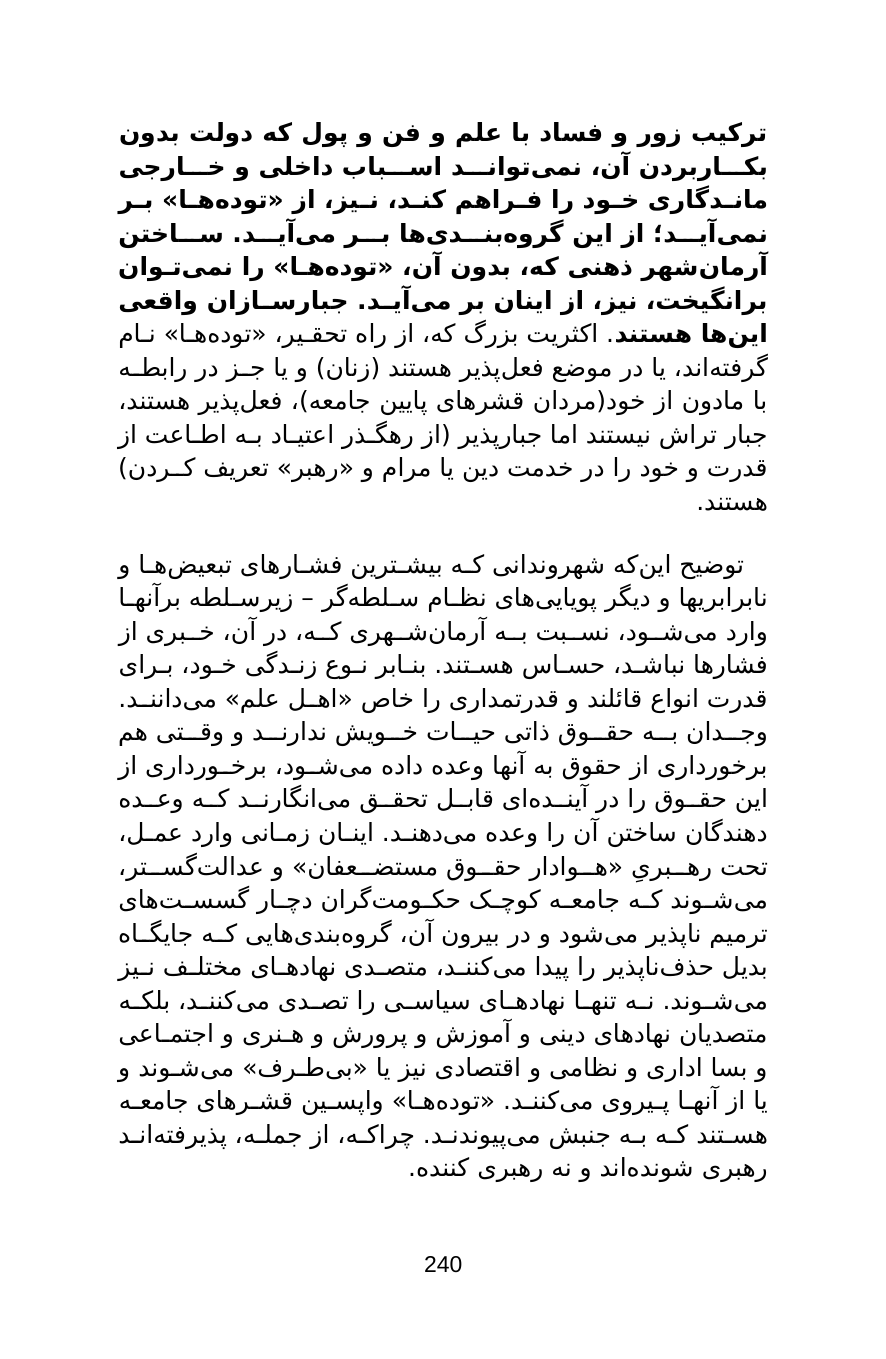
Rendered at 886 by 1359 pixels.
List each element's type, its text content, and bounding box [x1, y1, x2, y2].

text توضیح این‌که شهروندانی که بیشترین فشارهای تبعیض‌ها و نابرابریها و دیگر پویایی‌های نظام سلطه‌گر – زیرسلطه برآنها وارد می‌شود، نسبت به آرمان‌شهری که، در آن، خبری از فشارها نباشد، حساس هستند. بنابر نوع زندگی خود، برای قدرت انواع قائلند و قدرتمداری را خاص «اهل علم» می‌دانند. وجدان به حقوق ذاتی حیات خویش ندارند و وقتی هم برخورداری از حقوق به آنها وعده داده می‌شود، برخورداری از این حقوق را در آینده‌ای قابل تحقق می‌انگارند که وعده دهندگان ساختن آن را وعده می‌دهند. اینان زمانی وارد عمل، تحت رهبریِ «هوادار حقوق مستضعفان» و عدالت‌گستر، می‌شوند که جامعه کوچک حکومت‌گران دچار گسست‌های ترمیم ناپذیر می‌شود و در بیرون آن، گروه‌بندی‌هایی که جایگاه بدیل حذف‌ناپذیر را پیدا می‌کنند، متصدی نهادهای مختلف نیز می‌شوند. نه تنها نهادهای سیاسی را تصدی می‌کنند، بلکه متصدیان نهادهای دینی و آموزش و پرورش و هنری و اجتماعی و بسا اداری و نظامی و اقتصادی نیز یا «بی‌طرف» می‌شوند و یا از آنها پیروی می‌کنند. «توده‌ها» واپسین قشرهای جامعه هستند که به جنبش می‌پیوندند. چراکه، از جمله، پذیرفته‌اند رهبری شونده‌اند و نه رهبری کننده. [118, 550, 768, 1183]
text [118, 118, 768, 516]
